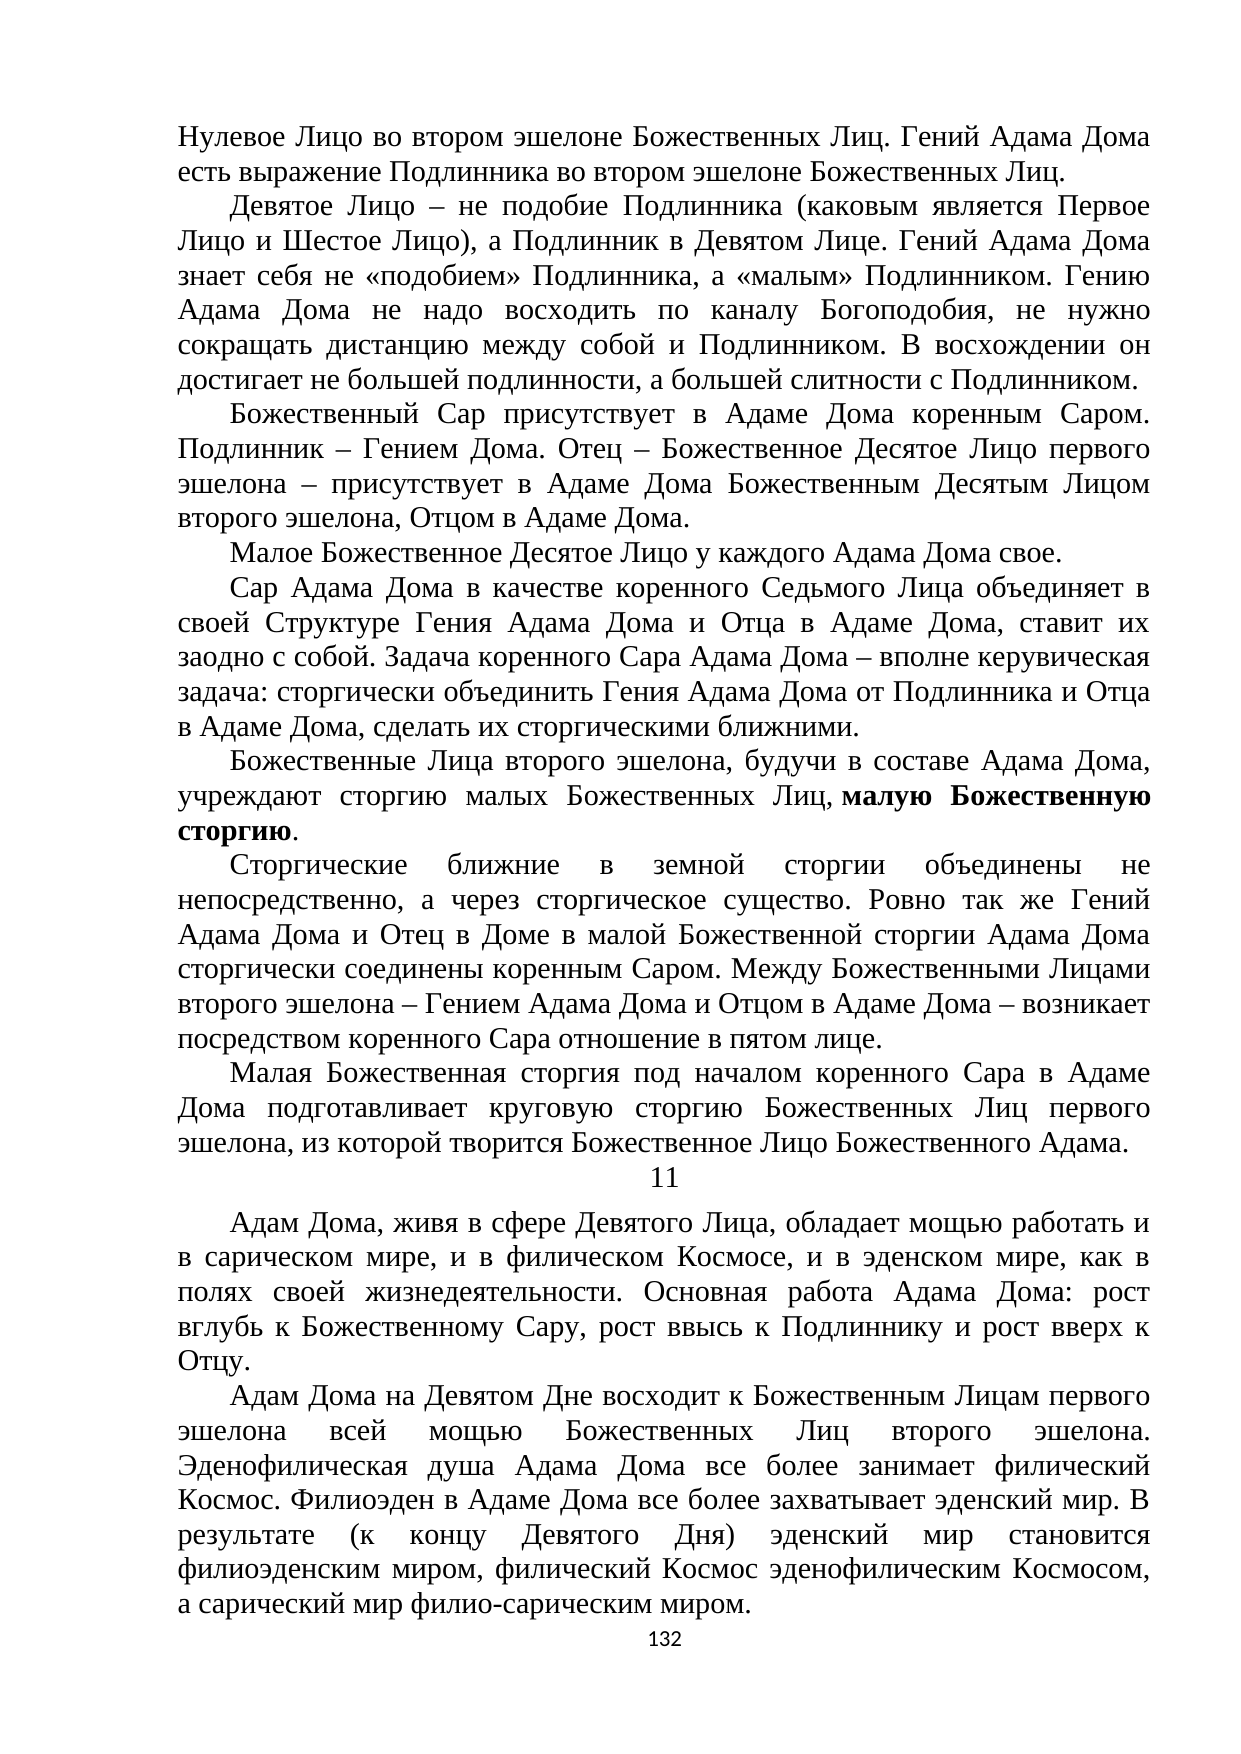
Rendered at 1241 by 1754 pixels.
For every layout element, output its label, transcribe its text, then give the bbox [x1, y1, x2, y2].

text Адам Дома на Девятом Дне восходит к Божественным Лицам первого эшелона всей мощью Божественных Лиц второго эшелона. Эденофилическая душа Адама Дома все более занимает филический Космос. Филиоэден в Адаме Дома все более захватывает эденский мир. В результате (к концу Девятого Дня) эденский мир становится филиоэденским миром, филический Космос эденофилическим Космосом, а сарический мир филио-сарическим миром. [177, 1377, 1152, 1620]
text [177, 118, 1152, 187]
text Сар Адама Дома в качестве коренного Седьмого Лица объединяет в своей Структуре Гения Адама Дома и Отца в Адаме Дома, ставит их заодно с собой. Задача коренного Сара Адама Дома – вполне керувическая задача: сторгически объединить Гения Адама Дома от Подлинника и Отца в Адаме Дома, сделать их сторгическими ближними. [177, 569, 1152, 742]
text Малая Божественная сторгия под началом коренного Сара в Адаме Дома подготавливает круговую сторгию Божественных Лиц первого эшелона, из которой творится Божественное Лицо Божественного Адама. [177, 1055, 1152, 1159]
text Малое Божественное Десятое Лицо у каждого Адама Дома свое. [177, 534, 1152, 569]
text Сторгические ближние в земной сторгии объединены не непосредственно, а через сторгическое существо. Ровно так же Гений Адама Дома и Отец в Доме в малой Божественной сторгии Адама Дома сторгически соединены коренным Саром. Между Божественными Лицами второго эшелона – Гением Адама Дома и Отцом в Адаме Дома – возникает посредством коренного Сара отношение в пятом лице. [177, 847, 1152, 1055]
text Девятое Лицо – не подобие Подлинника (каковым является Первое Лицо и Шестое Лицо), а Подлинник в Девятом Лице. Гений Адама Дома знает себя не «подобием» Подлинника, а «малым» Подлинником. Гению Адама Дома не надо восходить по каналу Богоподобия, не нужно сокращать дистанцию между собой и Подлинником. В восхождении он достигает не большей подлинности, а большей слитности с Подлинником. [177, 187, 1152, 396]
text Божественный Сар присутствует в Адаме Дома коренным Саром. Подлинник – Гением Дома. Отец – Божественное Десятое Лицо первого эшелона – присутствует в Адаме Дома Божественным Десятым Лицом второго эшелона, Отцом в Адаме Дома. [177, 396, 1152, 534]
text Адам Дома, живя в сфере Девятого Лица, обладает мощью работать и в сарическом мире, и в филическом Космосе, и в эденском мире, как в полях своей жизнедеятельности. Основная работа Адама Дома: рост вглубь к Божественному Сару, рост ввысь к Подлиннику и рост вверх к Отцу. [177, 1204, 1152, 1377]
text Божественные Лица второго эшелона, будучи в составе Адама Дома, учреждают сторгию малых Божественных Лиц, малую Божественную сторгию. [177, 742, 1152, 847]
text 11 [177, 1159, 1152, 1193]
